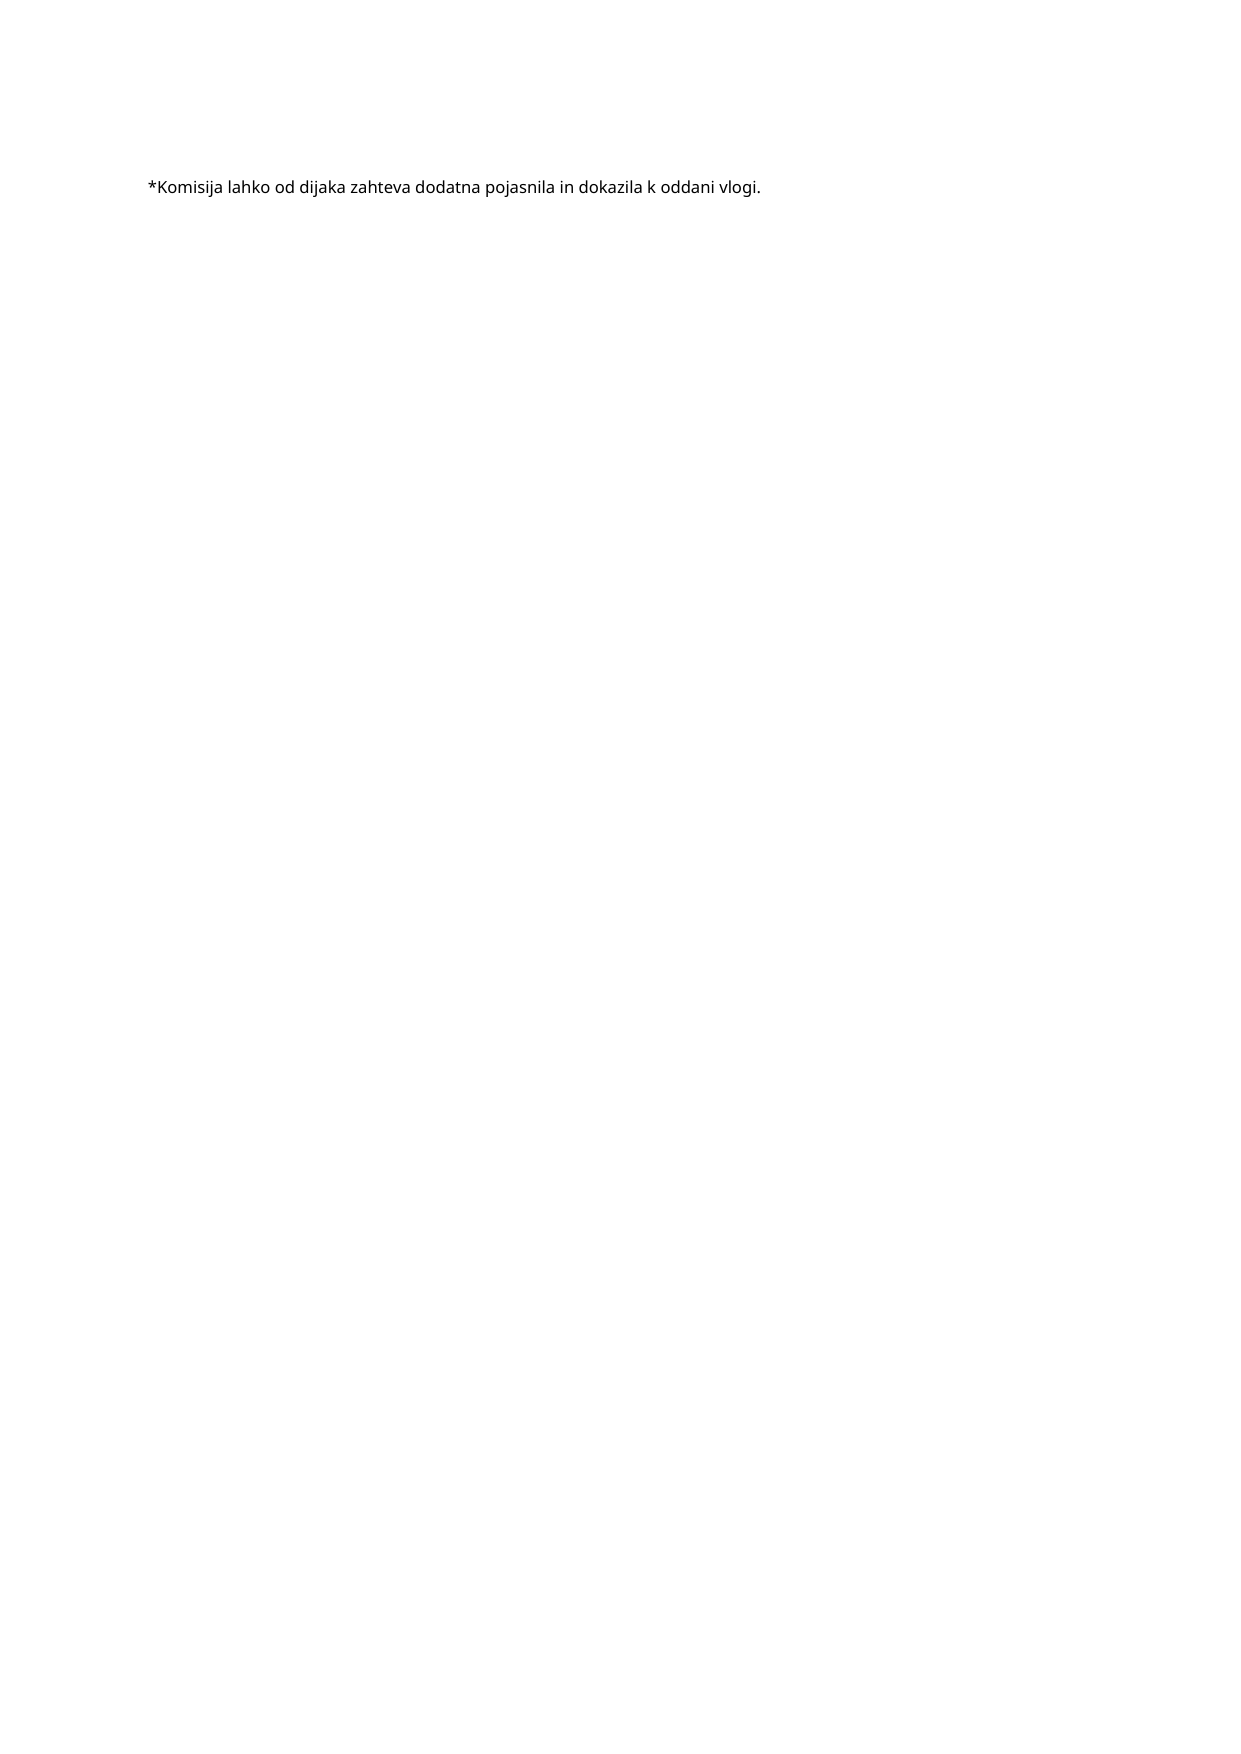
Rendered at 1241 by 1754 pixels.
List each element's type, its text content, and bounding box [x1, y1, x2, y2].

text *Komisija lahko od dijaka zahteva dodatna pojasnila in dokazila k oddani vlogi. [148, 176, 1093, 199]
